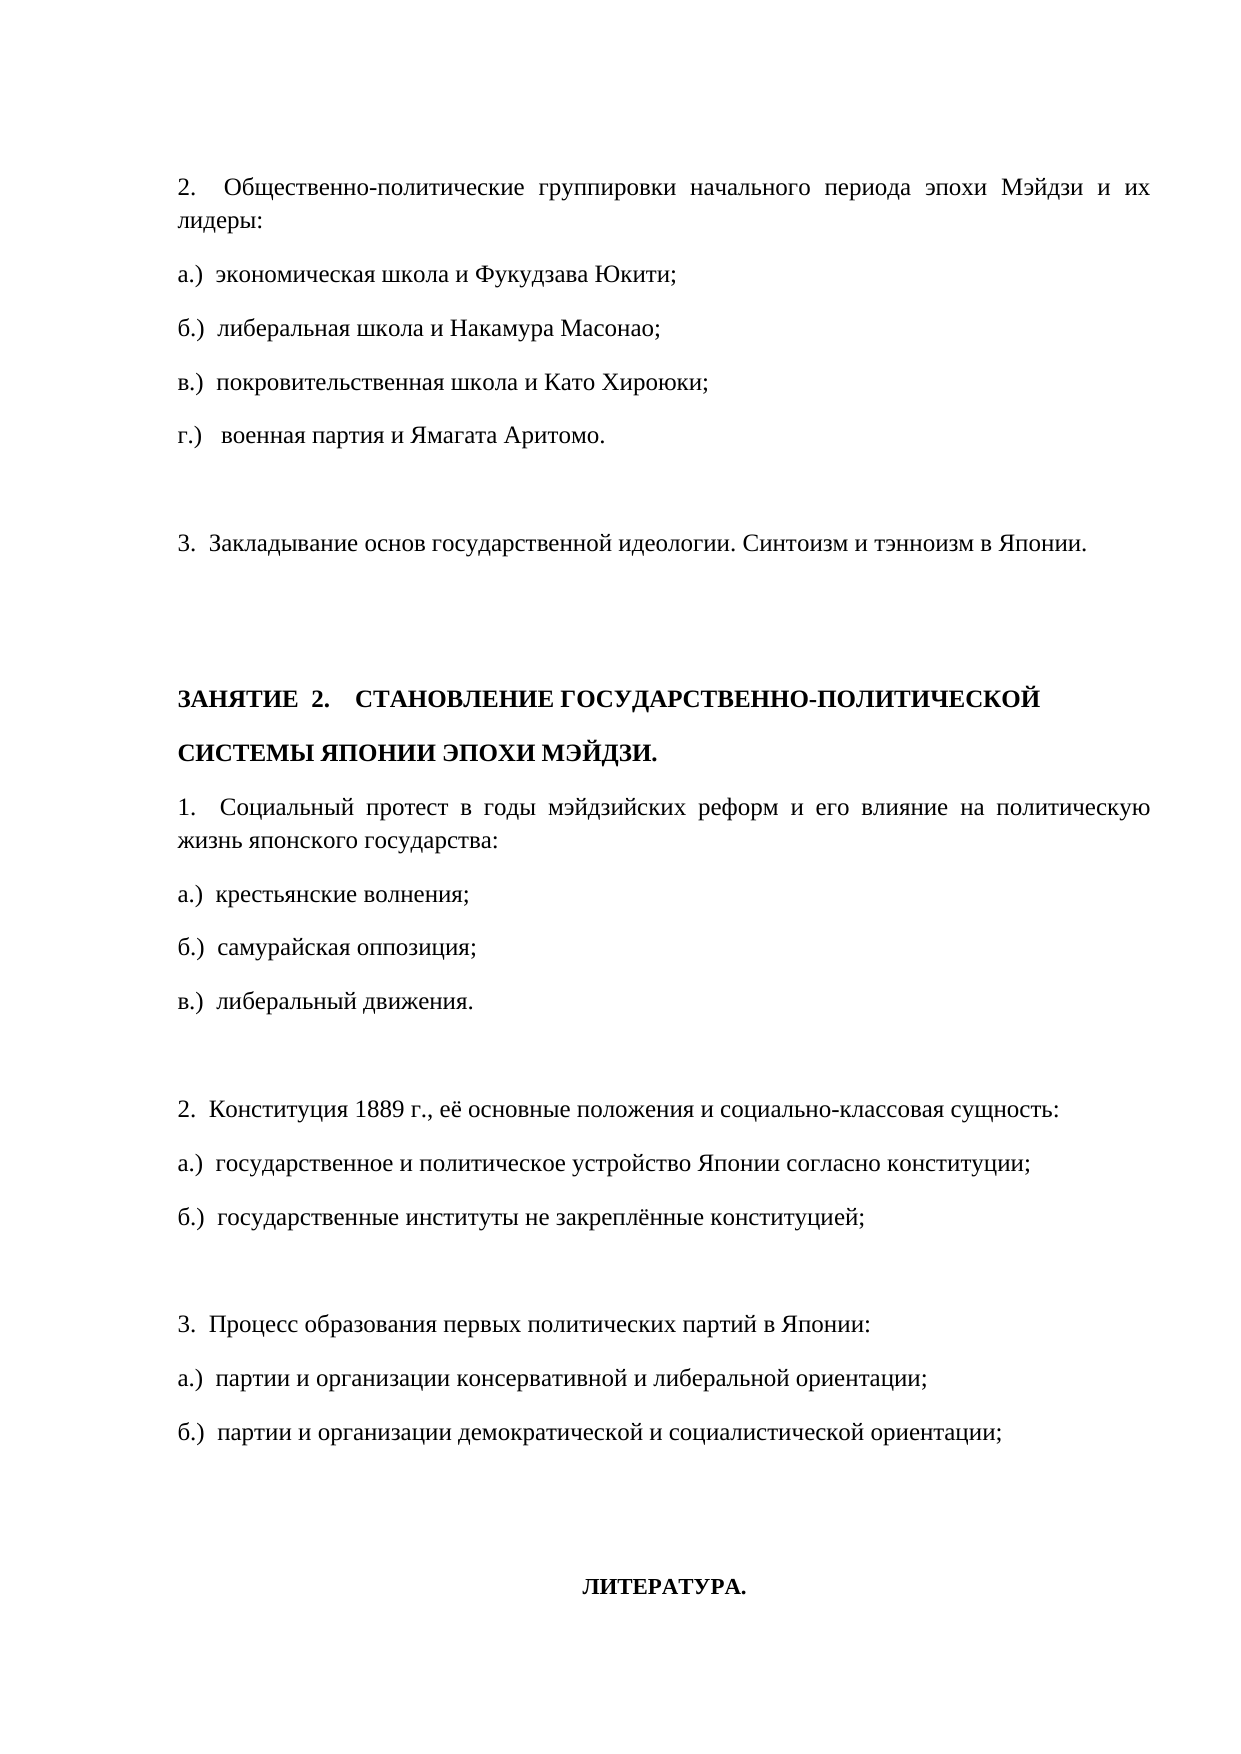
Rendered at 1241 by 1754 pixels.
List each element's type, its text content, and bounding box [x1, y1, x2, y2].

text б.) либеральная школа и Накамура Масонао; [177, 313, 1152, 341]
text 2. Общественно-политические группировки начального периода эпохи Мэйдзи и их лидеры: [177, 172, 1152, 234]
text б.) партии и организации демократической и социалистической ориентации; [177, 1417, 1152, 1446]
text г.) военная партия и Ямагата Аритомо. [177, 420, 1152, 449]
text б.) государственные институты не закреплённые конституцией; [177, 1202, 1152, 1231]
text а.) партии и организации консервативной и либеральной ориентации; [177, 1363, 1152, 1392]
text 3. Процесс образования первых политических партий в Японии: [177, 1309, 1152, 1338]
text 3. Закладывание основ государственной идеологии. Синтоизм и тэнноизм в Японии. [177, 528, 1152, 557]
text 1. Социальный протест в годы мэйдзийских реформ и его влияние на политическую жизнь японского государства: [177, 792, 1152, 853]
text 2. Конституция ., её основные положения и социально-классовая сущность: [177, 1094, 1152, 1123]
text в.) либеральный движения. [177, 986, 1152, 1015]
text а.) государственное и политическое устройство Японии согласно конституции; [177, 1148, 1152, 1177]
text в.) покровительственная школа и Като Хироюки; [177, 367, 1152, 395]
text а.) экономическая школа и Фукудзава Юкити; [177, 259, 1152, 288]
text ЛИТЕРАТУРА. [177, 1573, 1152, 1599]
text б.) самурайская оппозиция; [177, 932, 1152, 961]
text ЗАНЯТИЕ 2. СТАНОВЛЕНИЕ ГОСУДАРСТВЕННО-ПОЛИТИЧЕСКОЙ [177, 684, 1152, 713]
text а.) крестьянские волнения; [177, 879, 1152, 907]
text СИСТЕМЫ ЯПОНИИ ЭПОХИ МЭЙДЗИ. [177, 738, 1152, 767]
